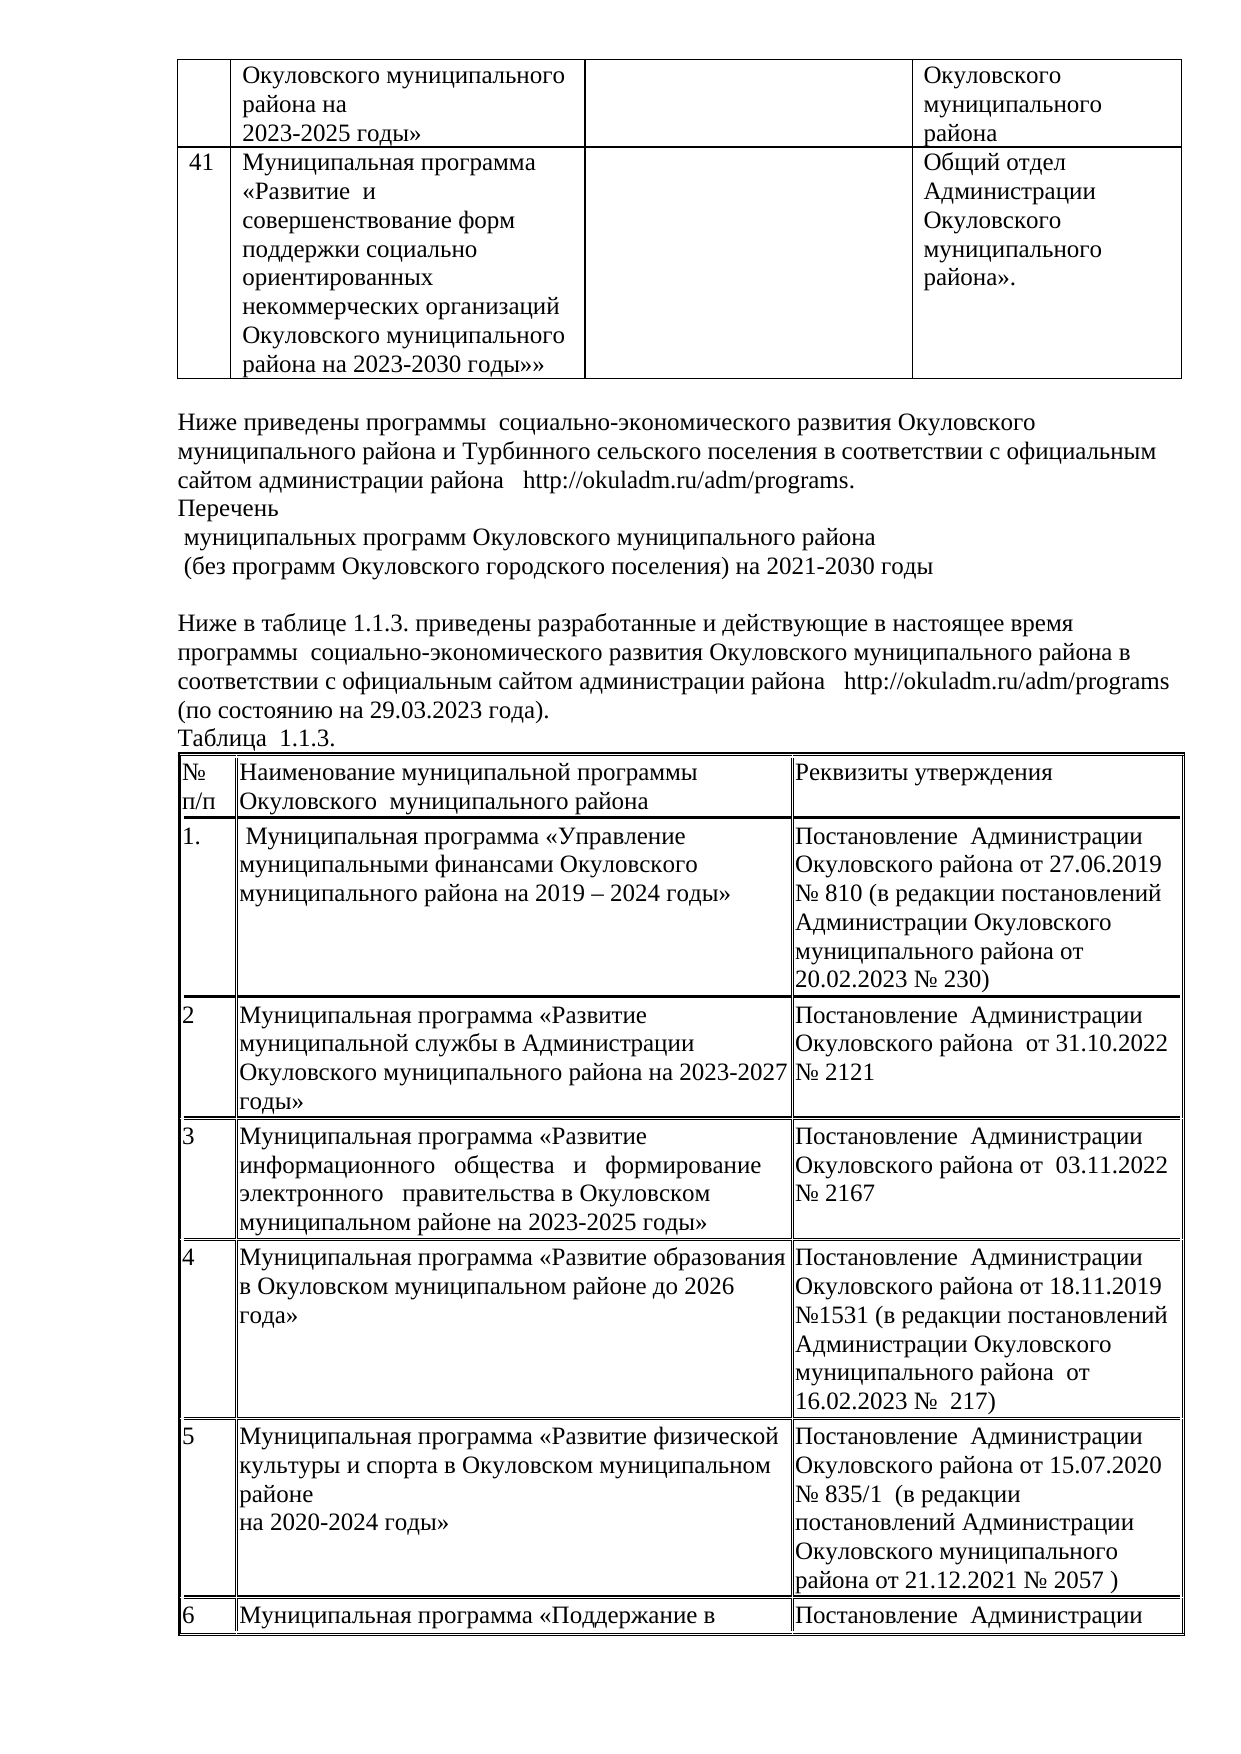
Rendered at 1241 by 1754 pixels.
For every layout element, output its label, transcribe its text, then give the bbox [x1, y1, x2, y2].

table_cell Муниципальная программа «Управление муниципальными финансами Окуловского муниципального района на 2019 – 2024 годы» [238, 819, 791, 995]
table_cell Муниципальная программа «Развитие физической культуры и спорта в Окуловском муниципальном районе на 2020-2024 годы» [238, 1420, 791, 1595]
table_cell 4 [180, 1238, 237, 1416]
table_header Наименование муниципальной программы Окуловского муниципального района [237, 756, 793, 816]
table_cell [793, 1595, 1182, 1633]
table_header Реквизиты утверждения [793, 756, 1182, 816]
table_cell 39 [178, 60, 230, 146]
table_cell 3 [181, 1116, 235, 1238]
table_cell Постановление Администрации Окуловского района от 15.07.2020 № 835/1 (в редакции постановлений Администрации Окуловского муниципального района от 21.12.2021 № 2057 ) [794, 1416, 1182, 1595]
table_cell 1. [181, 816, 235, 995]
table_header № п/п [181, 756, 237, 816]
text Ниже приведены программы социально-экономического развития Окуловского муниципального района и Турбинного сельского поселения в соответствии с официальным сайтом администрации района http://okuladm.ru/adm/programs. [177, 407, 1181, 493]
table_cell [913, 60, 1181, 146]
table_cell Муниципальная программа «Развитие и совершенствование форм поддержки социально ориентированных некоммерческих организаций Окуловского муниципального района на 2023-2030 годы»» [231, 148, 584, 377]
table_cell [586, 60, 912, 146]
table_cell Постановление Администрации Окуловского района от 31.10.2022 № 2121 [794, 995, 1182, 1116]
table_cell Постановление Администрации Окуловского района от 27.06.2019 № 810 (в редакции постановлений Администрации Окуловского муниципального района от 20.02.2023 № 230) [794, 816, 1182, 995]
text Таблица 1.1.3. [177, 723, 1181, 752]
table_cell 5 [181, 1416, 235, 1595]
text муниципальных программ Окуловского муниципального района [177, 522, 1181, 551]
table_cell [231, 60, 584, 146]
table_cell Постановление Администрации Окуловского района от 03.11.2022 № 2167 [794, 1116, 1182, 1238]
table_cell Постановление Администрации Окуловского района от 18.11.2019 №1531 (в редакции постановлений Администрации Окуловского муниципального района от 16.02.2023 № 217) [793, 1238, 1183, 1416]
text (без программ Окуловского городского поселения) на 2021-2030 годы [177, 551, 1181, 580]
text Ниже в таблице 1.1.3. приведены разработанные и действующие в настоящее время программы социально-экономического развития Окуловского муниципального района в соответствии с официальным сайтом администрации района http://okuladm.ru/adm/programs (по состоянию на 29.03.2023 года). [177, 608, 1181, 723]
table_cell Муниципальная программа «Развитие муниципальной службы в Администрации Окуловского муниципального района на 2023-2027 годы» [238, 998, 791, 1116]
table_cell Муниципальная программа «Развитие образования в Окуловском муниципальном районе до 2026 года» [238, 1241, 791, 1416]
table_cell [586, 148, 912, 377]
table_cell 2 [181, 995, 235, 1116]
table_cell 41 [178, 148, 230, 377]
table_cell 6 [181, 1595, 237, 1633]
text Перечень [177, 493, 1181, 522]
table_cell Муниципальная программа «Развитие информационного общества и формирование электронного правительства в Окуловском муниципальном районе на 2023-2025 годы» [238, 1120, 791, 1238]
table_cell Общий отдел Администрации Окуловского муниципального района». [913, 148, 1181, 377]
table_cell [237, 1599, 793, 1633]
